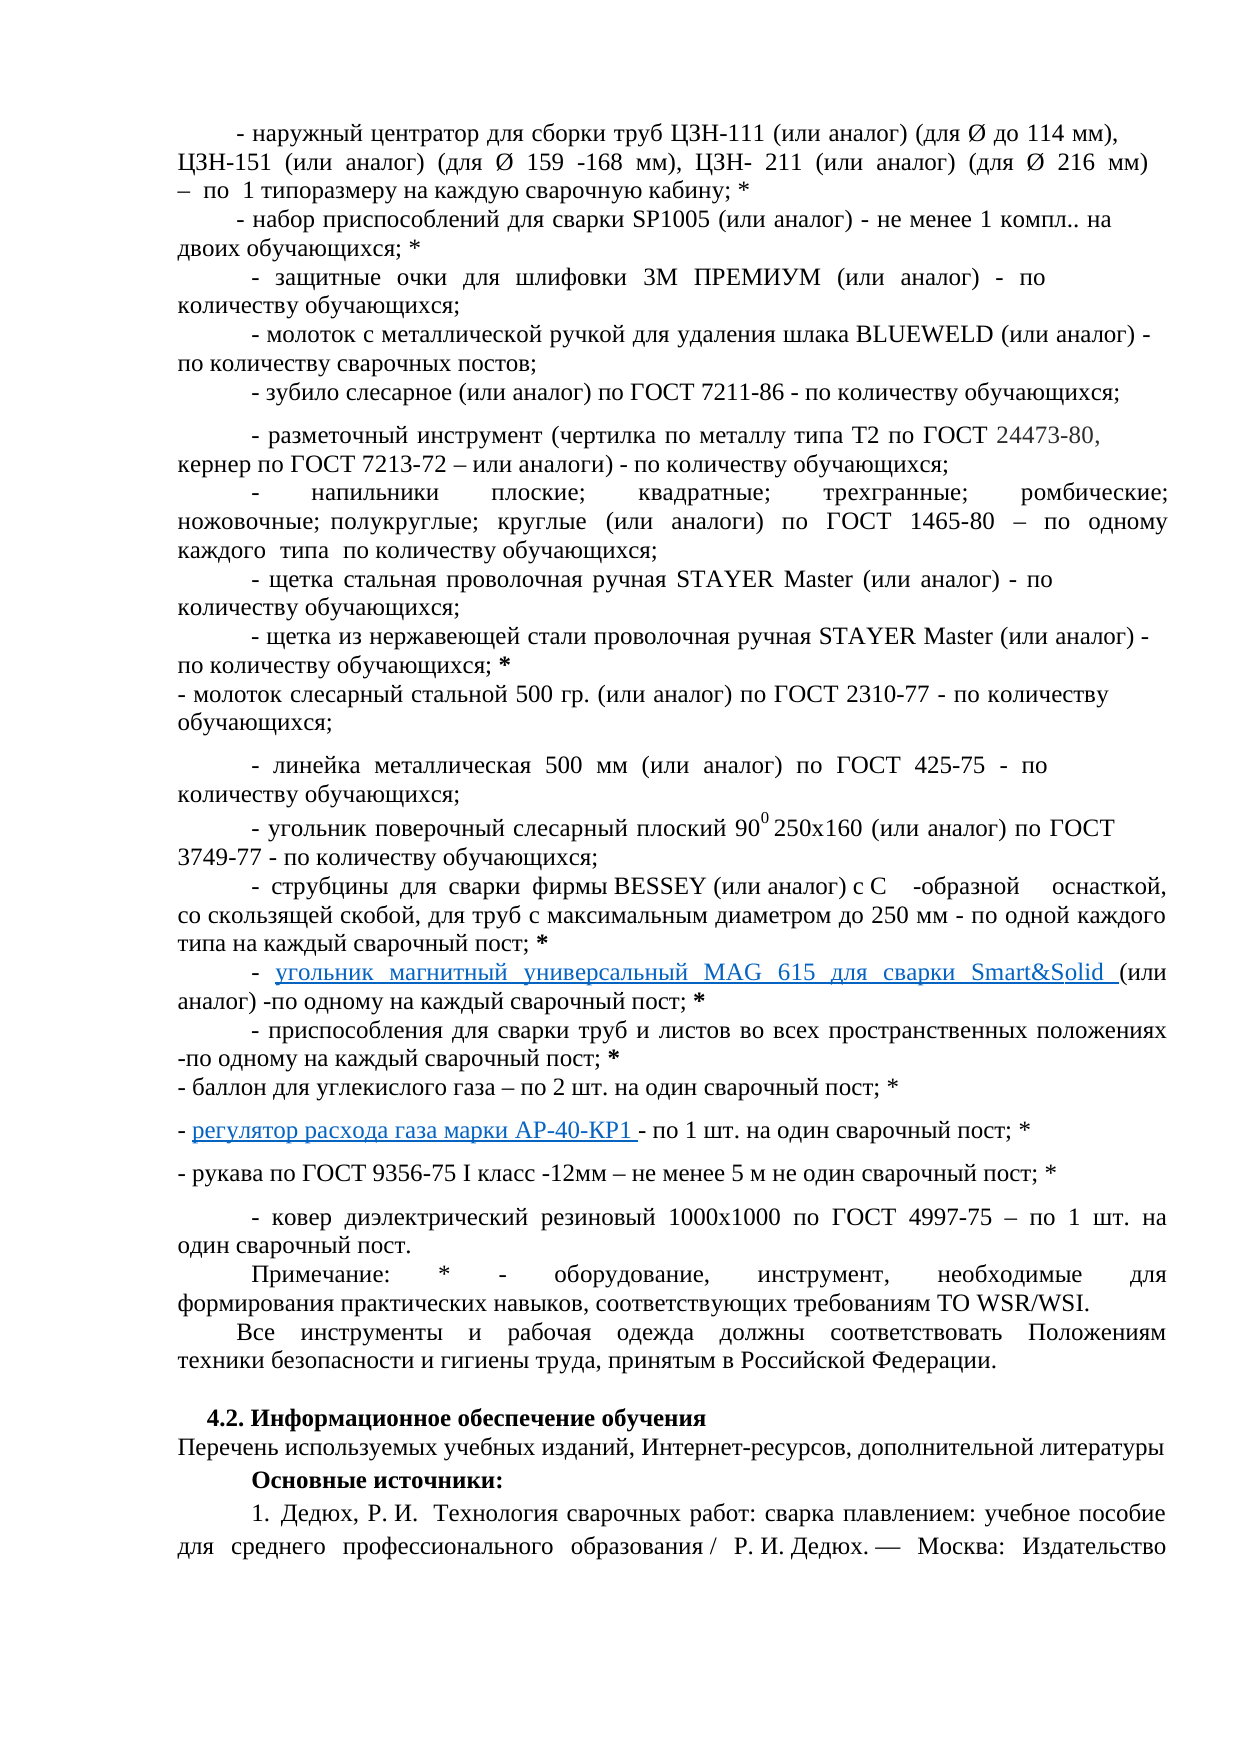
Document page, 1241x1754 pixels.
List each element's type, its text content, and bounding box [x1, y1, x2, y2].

text - щетка стальная проволочная ручная STAYER Master (или аналог) - по количеству обучающихся; [177, 564, 1169, 621]
text - угольник поверочный слесарный плоский 900 250х160 (или аналог) по ГОСТ 3749-77 - по количеству обучающихся; [177, 808, 1169, 871]
text - защитные очки для шлифовки 3М ПРЕМИУМ (или аналог) - по количеству обучающихся; [177, 262, 1169, 319]
text Основные источники: [177, 1465, 1167, 1493]
text - угольник магнитный универсальный MAG 615 для сварки Smart&Solid (или аналог) -по одному на каждый сварочный пост; * [177, 957, 1167, 1015]
text - молоток с металлической ручкой для удаления шлака BLUEWELD (или аналог) - по количеству сварочных постов; [177, 319, 1169, 377]
text Примечание: * - оборудование, инструмент, необходимые для формирования практических навыков, соответствующих требованиям ТО WSR/WSI. [177, 1259, 1167, 1317]
list 4.2. Информационное обеспечение обучения [207, 1403, 1167, 1432]
text - набор приспособлений для сварки SP1005 (или аналог) - не менее 1 компл.. на двоих обучающихся; * [177, 204, 1169, 262]
text - зубило слесарное (или аналог) по ГОСТ 7211-86 - по количеству обучающихся; [251, 377, 1169, 406]
text - ковер диэлектрический резиновый 1000х1000 по ГОСТ 4997-75 – по 1 шт. на один сварочный пост. [177, 1202, 1167, 1259]
text - рукава по ГОСТ 9356-75 I класс -12мм – не менее 5 м не один сварочный пост; * [177, 1158, 1167, 1187]
text Перечень используемых учебных изданий, Интернет-ресурсов, дополнительной литературы [177, 1432, 1167, 1460]
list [177, 1498, 1167, 1559]
text Все инструменты и рабочая одежда должны соответствовать Положениям техники безопасности и гигиены труда, принятым в Российской Федерации. [177, 1317, 1167, 1374]
text - разметочный инструмент (чертилка по металлу типа Т2 по ГОСТ 24473-80, кернер по ГОСТ 7213-72 – или аналоги) - по количеству обучающихся; [177, 420, 1169, 477]
text - молоток слесарный стальной 500 гр. (или аналог) по ГОСТ 2310-77 - по количеству обучающихся; [177, 679, 1169, 736]
text - наружный центратор для сборки труб ЦЗН-111 (или аналог) (для Ø до 114 мм), ЦЗН-151 (или аналог) (для Ø 159 -168 мм), ЦЗН- 211 (или аналог) (для Ø 216 мм) – по 1 типоразмеру на каждую сварочную кабину; * [177, 118, 1169, 204]
text - напильники плоские; квадратные; трехгранные; ромбические; ножовочные; полукруглые; круглые (или аналоги) по ГОСТ 1465-80 – по одному каждого типа по количеству обучающихся; [177, 477, 1168, 564]
text - приспособления для сварки труб и листов во всех пространственных положениях -по одному на каждый сварочный пост; * [177, 1015, 1167, 1072]
text - струбцины для сварки фирмы BESSEY (или аналог) с С -образной оснасткой, со скользящей скобой, для труб с максимальным диаметром до 250 мм - по одной каждого типа на каждый сварочный пост; * [177, 871, 1167, 957]
text - щетка из нержавеющей стали проволочная ручная STAYER Master (или аналог) - по количеству обучающихся; * [177, 621, 1169, 679]
text - линейка металлическая 500 мм (или аналог) по ГОСТ 425-75 - по количеству обучающихся; [177, 751, 1169, 808]
text - регулятор расхода газа марки АР-40-КР1 - по 1 шт. на один сварочный пост; * [177, 1115, 1167, 1144]
text - баллон для углекислого газа – по 2 шт. на один сварочный пост; * [177, 1072, 1167, 1101]
